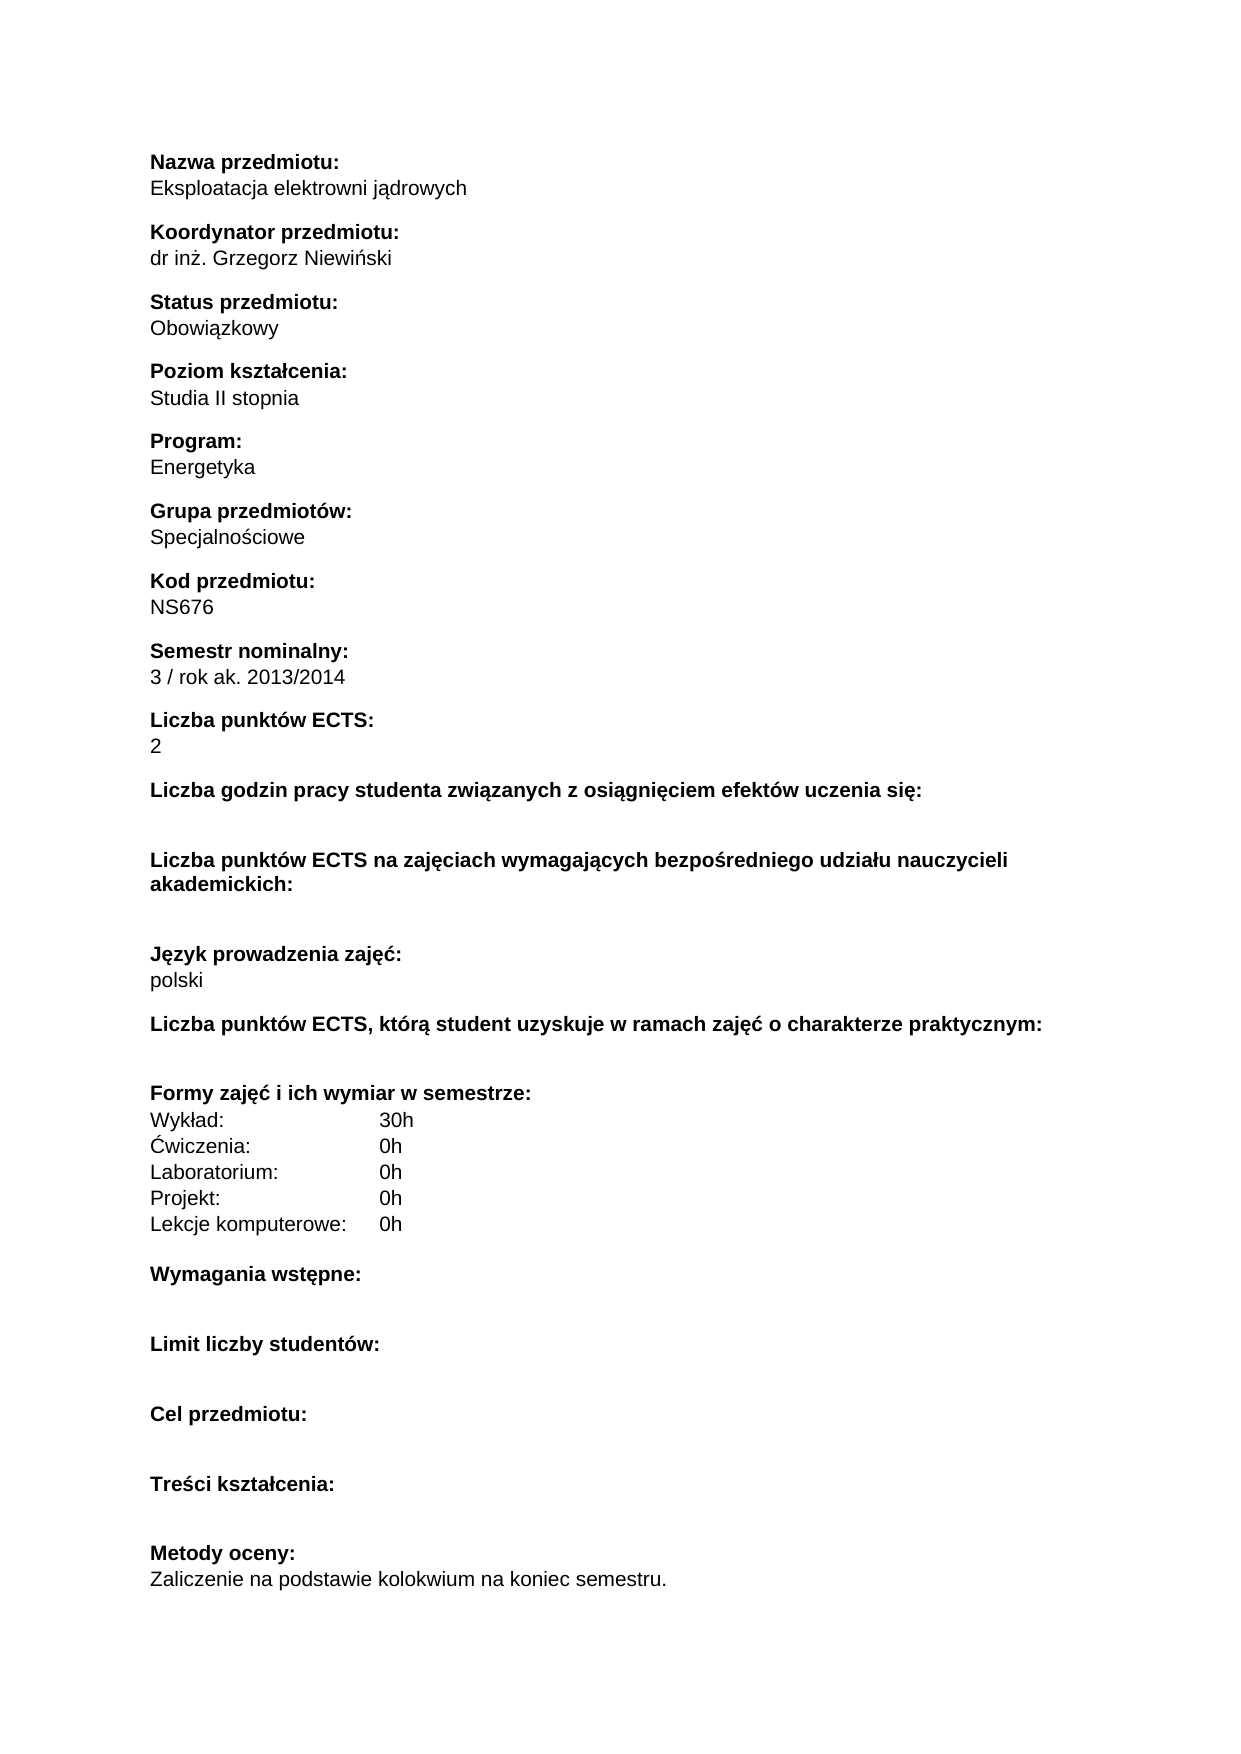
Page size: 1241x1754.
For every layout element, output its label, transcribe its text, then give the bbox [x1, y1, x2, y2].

text Obowiązkowy [150, 316, 1090, 339]
text Energetyka [150, 455, 1090, 479]
text Treści kształcenia: [150, 1471, 1090, 1495]
text Nazwa przedmiotu: [150, 150, 1090, 174]
text polski [150, 968, 1090, 992]
text Specjalnościowe [150, 525, 1090, 549]
text Kod przedmiotu: [150, 569, 1090, 593]
text Metody oceny: [150, 1541, 1090, 1565]
text Eksploatacja elektrowni jądrowych [150, 176, 1090, 200]
table_cell Laboratorium: [140, 1160, 367, 1184]
table_cell 0h [369, 1132, 597, 1158]
text Wymagania wstępne: [150, 1262, 1090, 1286]
table_cell 0h [369, 1158, 597, 1184]
text Semestr nominalny: [150, 638, 1090, 662]
text Cel przedmiotu: [150, 1402, 1090, 1426]
text dr inż. Grzegorz Niewiński [150, 246, 1090, 270]
table_cell 0h [369, 1184, 597, 1210]
text Studia II stopnia [150, 385, 1090, 409]
text Limit liczby studentów: [150, 1332, 1090, 1356]
text Liczba punktów ECTS na zajęciach wymagających bezpośredniego udziału nauczycieli akademickich: [150, 848, 1090, 896]
text Program: [150, 429, 1090, 453]
table_cell Ćwiczenia: [140, 1134, 367, 1158]
table_header 30h [369, 1108, 597, 1132]
text 3 / rok ak. 2013/2014 [150, 664, 1090, 688]
text Zaliczenie na podstawie kolokwium na koniec semestru. [150, 1567, 1090, 1591]
text 2 [150, 734, 1090, 758]
text Liczba punktów ECTS: [150, 708, 1090, 732]
text Status przedmiotu: [150, 289, 1090, 313]
text Poziom kształcenia: [150, 359, 1090, 383]
table_header Wykład: [140, 1108, 367, 1132]
text Grupa przedmiotów: [150, 499, 1090, 523]
text NS676 [150, 595, 1090, 619]
text Koordynator przedmiotu: [150, 220, 1090, 244]
table_cell Lekcje komputerowe: [140, 1212, 367, 1236]
table_cell 0h [369, 1210, 597, 1236]
text Liczba godzin pracy studenta związanych z osiągnięciem efektów uczenia się: [150, 778, 1090, 802]
table_cell Projekt: [140, 1186, 367, 1210]
text Liczba punktów ECTS, którą student uzyskuje w ramach zajęć o charakterze praktycznym: [150, 1011, 1090, 1035]
text Język prowadzenia zajęć: [150, 942, 1090, 966]
text Formy zajęć i ich wymiar w semestrze: [150, 1081, 1090, 1105]
